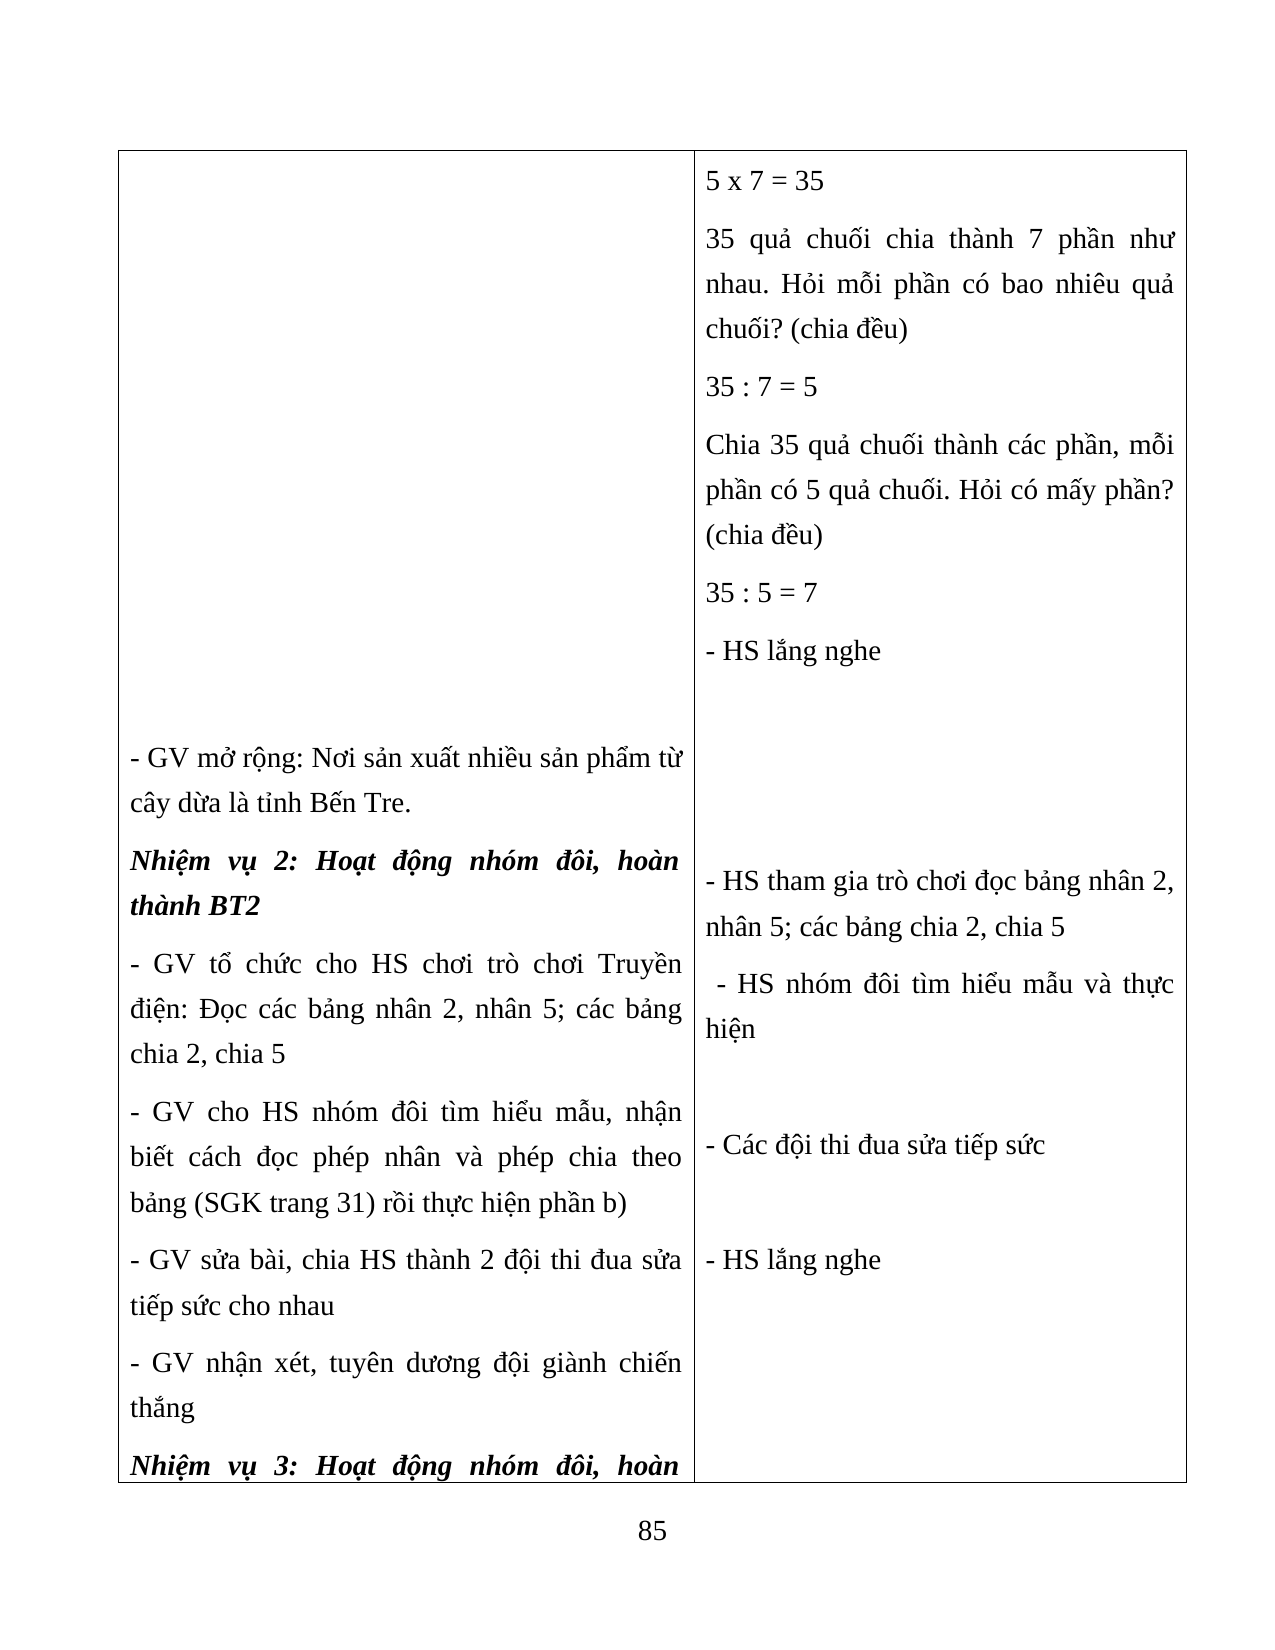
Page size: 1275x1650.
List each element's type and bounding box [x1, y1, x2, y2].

table_cell [695, 151, 1186, 1482]
table_cell [119, 151, 694, 1482]
